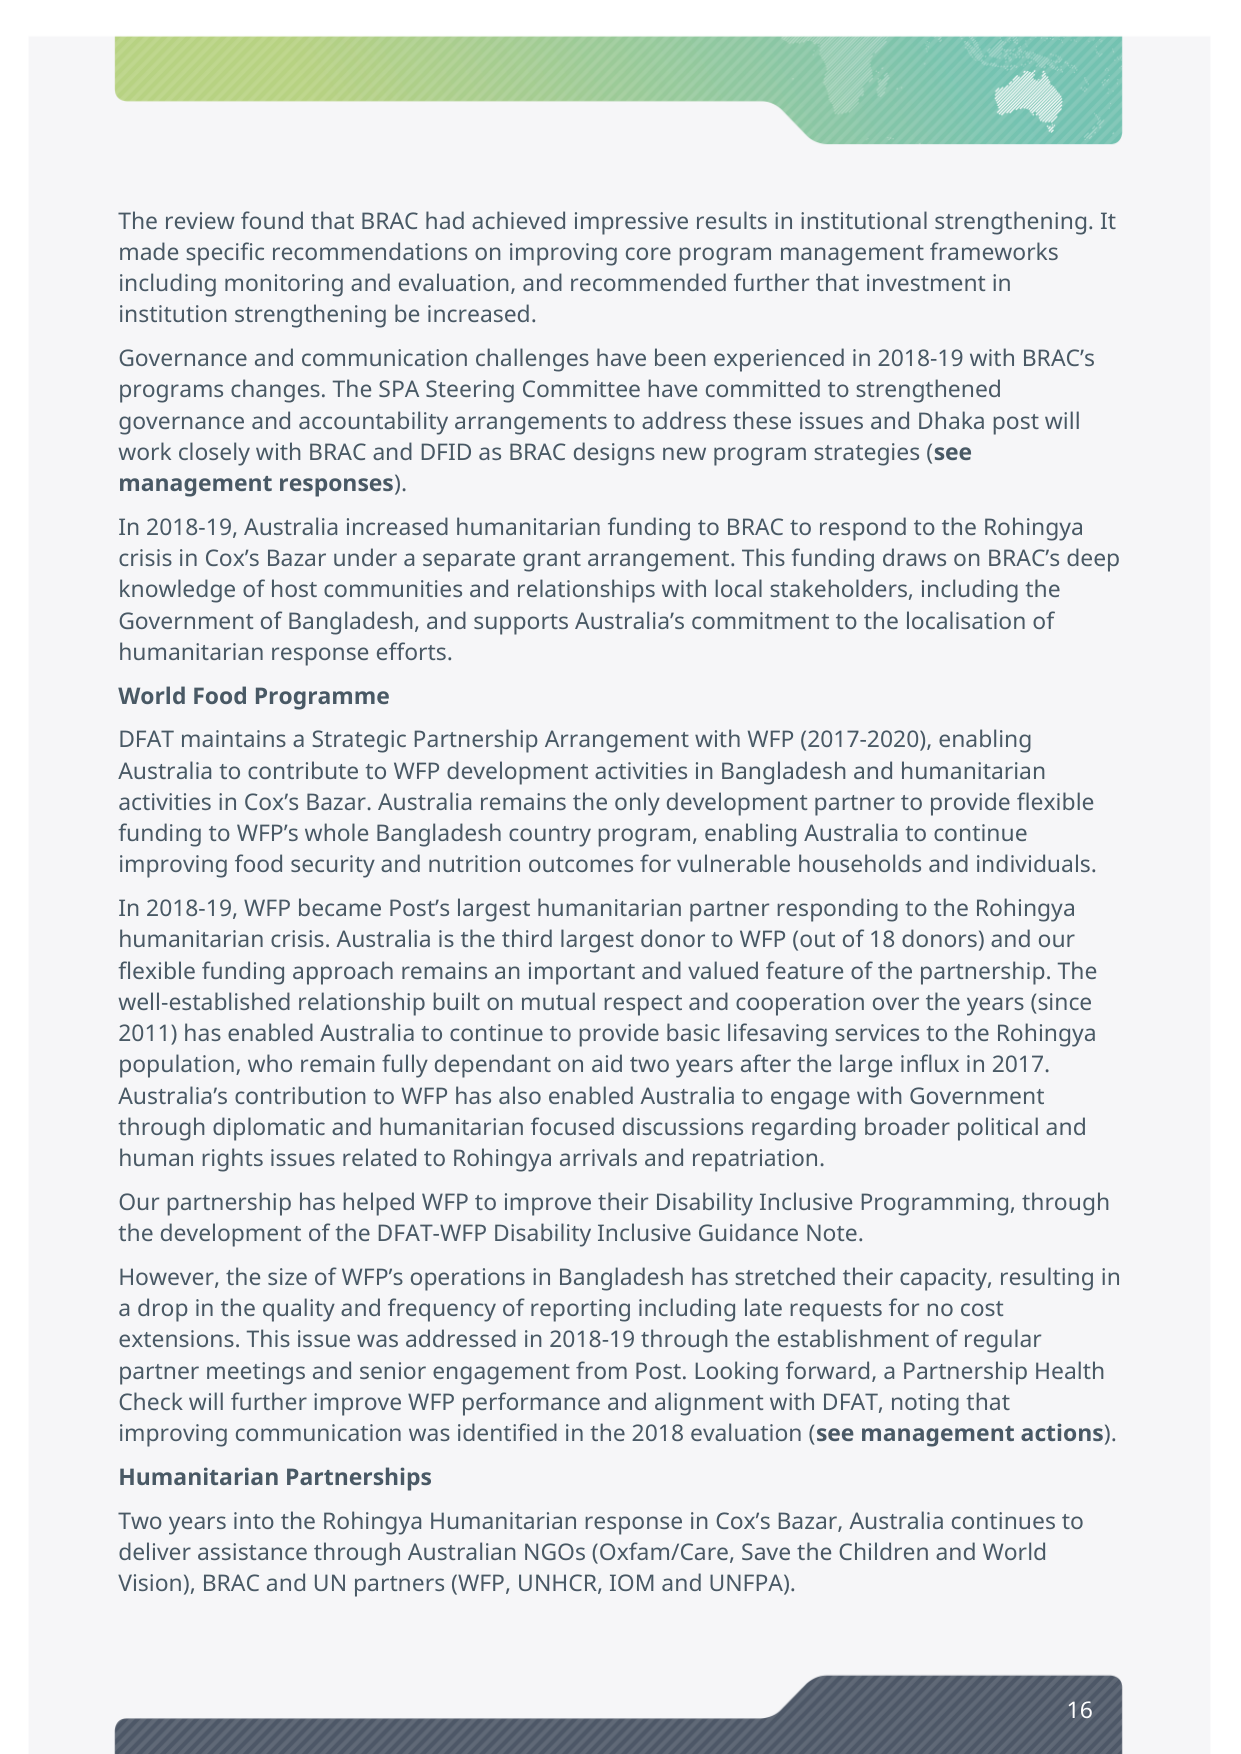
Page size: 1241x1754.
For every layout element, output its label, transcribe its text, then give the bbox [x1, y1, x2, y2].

picture [0, 6, 1240, 1754]
text DFAT maintains a Strategic Partnership Arrangement with WFP (2017-2020), enabling Australia to contribute to WFP development activities in Bangladesh and humanitarian activities in Cox’s Bazar. Australia remains the only development partner to provide flexible funding to WFP’s whole Bangladesh country program, enabling Australia to continue improving food security and nutrition outcomes for vulnerable households and individuals. [118, 723, 1122, 879]
text Governance and communication challenges have been experienced in 2018-19 with BRAC’s programs changes. The SPA Steering Committee have committed to strengthened governance and accountability arrangements to address these issues and Dhaka post will work closely with BRAC and DFID as BRAC designs new program strategies (see management responses). [118, 342, 1122, 498]
text In 2018-19, Australia increased humanitarian funding to BRAC to respond to the Rohingya crisis in Cox’s Bazar under a separate grant arrangement. This funding draws on BRAC’s deep knowledge of host communities and relationships with local stakeholders, including the Government of Bangladesh, and supports Australia’s commitment to the localisation of humanitarian response efforts. [118, 511, 1122, 667]
text World Food Programme [118, 679, 1122, 711]
text Two years into the Rohingya Humanitarian response in Cox’s Bazar, Australia continues to deliver assistance through Australian NGOs (Oxfam/Care, Save the Children and World Vision), BRAC and UN partners (WFP, UNHCR, IOM and UNFPA). [118, 1504, 1122, 1598]
text Humanitarian Partnerships [118, 1461, 1122, 1492]
text In 2018-19, WFP became Post’s largest humanitarian partner responding to the Rohingya humanitarian crisis. Australia is the third largest donor to WFP (out of 18 donors) and our flexible funding approach remains an important and valued feature of the partnership. The well-established relationship built on mutual respect and cooperation over the years (since 2011) has enabled Australia to continue to provide basic lifesaving services to the Rohingya population, who remain fully dependant on aid two years after the large influx in 2017. Australia’s contribution to WFP has also enabled Australia to engage with Government through diplomatic and humanitarian focused discussions regarding broader political and human rights issues related to Rohingya arrivals and repatriation. [118, 892, 1122, 1173]
text However, the size of WFP’s operations in Bangladesh has stretched their capacity, resulting in a drop in the quality and frequency of reporting including late requests for no cost extensions. This issue was addressed in 2018-19 through the establishment of regular partner meetings and senior engagement from Post. Looking forward, a Partnership Health Check will further improve WFP performance and alignment with DFAT, noting that improving communication was identified in the 2018 evaluation (see management actions). [118, 1261, 1122, 1448]
text Our partnership has helped WFP to improve their Disability Inclusive Programming, through the development of the DFAT-WFP Disability Inclusive Guidance Note. [118, 1186, 1122, 1248]
text The review found that BRAC had achieved impressive results in institutional strengthening. It made specific recommendations on improving core program management frameworks including monitoring and evaluation, and recommended further that investment in institution strengthening be increased. [118, 204, 1122, 329]
